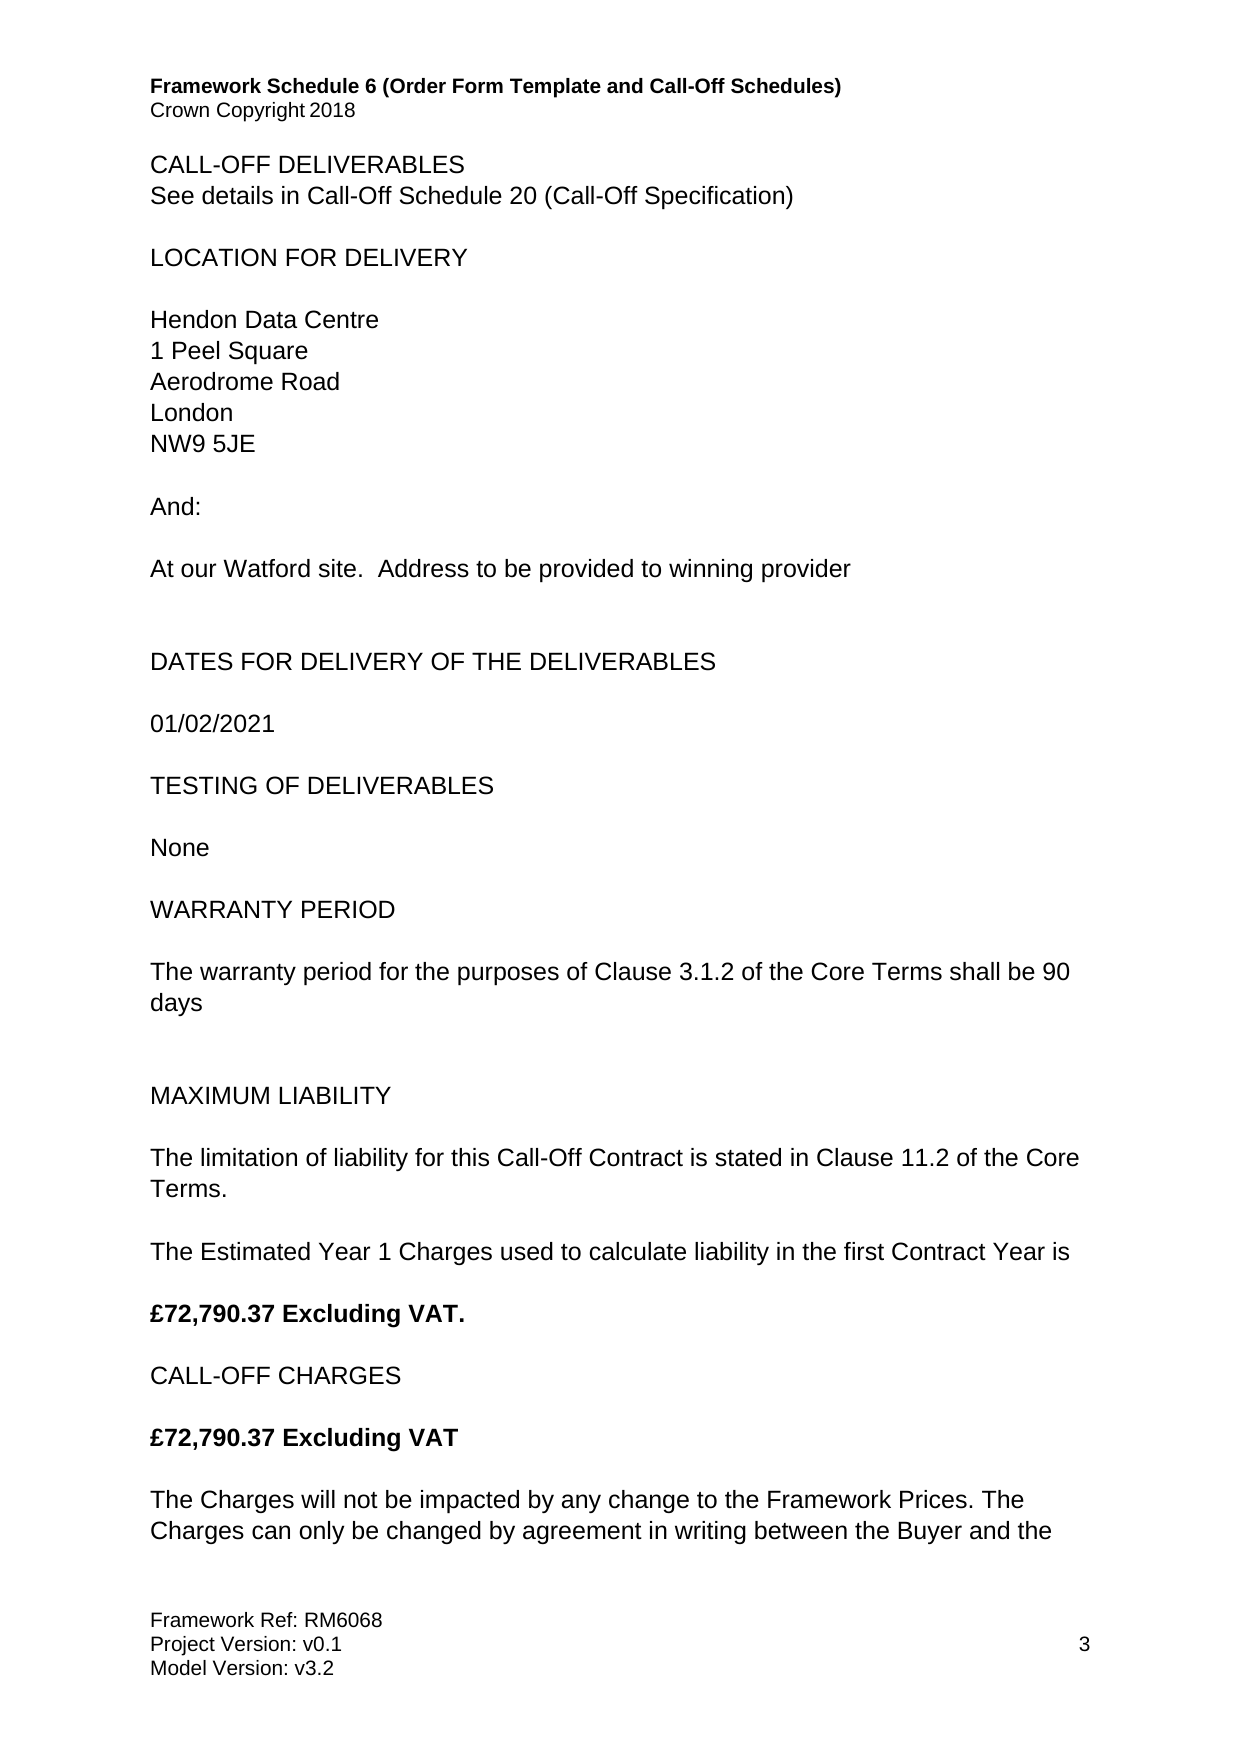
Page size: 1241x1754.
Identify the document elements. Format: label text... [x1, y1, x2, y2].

text None [150, 833, 1090, 862]
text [150, 1485, 1090, 1544]
text Hendon Data Centre [150, 305, 1090, 334]
text 01/02/2021 [150, 709, 1090, 737]
text £72,790.37 Excluding VAT [150, 1423, 1090, 1451]
text DATES FOR DELIVERY OF THE DELIVERABLES [150, 647, 1090, 675]
text London [150, 398, 1090, 427]
text Aerodrome Road [150, 367, 1090, 396]
text At our Watford site. Address to be provided to winning provider [150, 553, 1090, 582]
text And: [150, 491, 1090, 520]
text The warranty period for the purposes of Clause 3.1.2 of the Core Terms shall be 90 days [150, 957, 1090, 1017]
text £72,790.37 Excluding VAT. [150, 1298, 1090, 1327]
text MAXIMUM LIABILITY [150, 1081, 1090, 1110]
text CALL-OFF DELIVERABLES [150, 150, 1090, 179]
text 1 Peel Square [150, 336, 1090, 365]
text CALL-OFF CHARGES [150, 1361, 1090, 1389]
text See details in Call-Off Schedule 20 (Call-Off Specification) [150, 181, 1090, 210]
text LOCATION FOR DELIVERY [150, 243, 1090, 272]
text NW9 5JE [150, 429, 1090, 458]
text The limitation of liability for this Call-Off Contract is stated in Clause 11.2 of the Core Terms. [150, 1143, 1090, 1203]
text The Estimated Year 1 Charges used to calculate liability in the first Contract Year is [150, 1236, 1090, 1265]
text TESTING OF DELIVERABLES [150, 771, 1090, 799]
text WARRANTY PERIOD [150, 895, 1090, 924]
